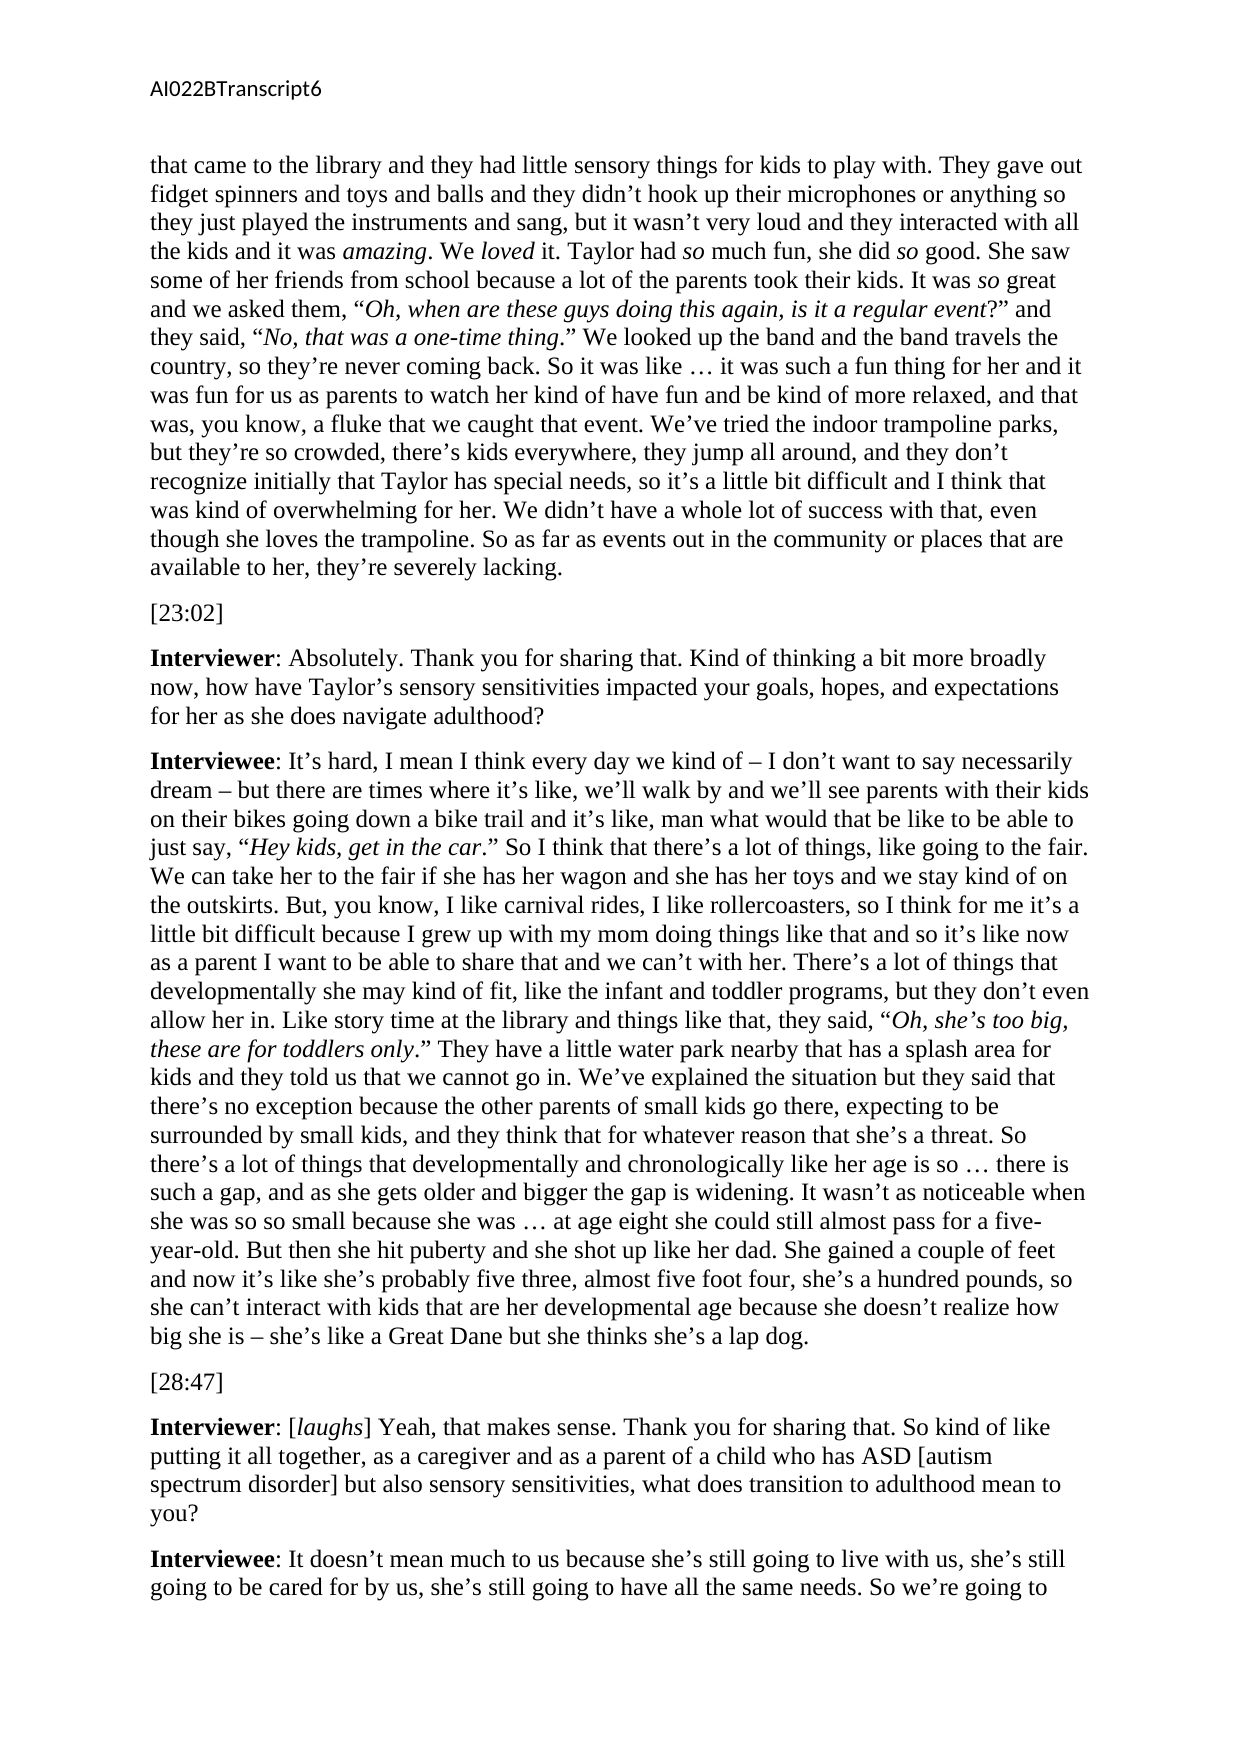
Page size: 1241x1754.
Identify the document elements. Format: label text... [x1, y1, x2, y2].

text [28:47] [150, 1367, 1090, 1395]
text [23:02] [150, 598, 1090, 627]
text Interviewee: It’s hard, I mean I think every day we kind of – I don’t want to say necessarily dream – but there are times where it’s like, we’ll walk by and we’ll see parents with their kids on their bikes going down a bike trail and it’s like, man what would that be like to be able to just say, “Hey kids, get in the car.” So I think that there’s a lot of things, like going to the fair. We can take her to the fair if she has her wagon and she has her toys and we stay kind of on the outskirts. But, you know, I like carnival rides, I like rollercoasters, so I think for me it’s a little bit difficult because I grew up with my mom doing things like that and so it’s like now as a parent I want to be able to share that and we can’t with her. There’s a lot of things that developmentally she may kind of fit, like the infant and toddler programs, but they don’t even allow her in. Like story time at the library and things like that, they said, “Oh, she’s too big, these are for toddlers only.” They have a little water park nearby that has a splash area for kids and they told us that we cannot go in. We’ve explained the situation but they said that there’s no exception because the other parents of small kids go there, expecting to be surrounded by small kids, and they think that for whatever reason that she’s a threat. So there’s a lot of things that developmentally and chronologically like her age is so … there is such a gap, and as she gets older and bigger the gap is widening. It wasn’t as noticeable when she was so so small because she was … at age eight she could still almost pass for a five-year-old. But then she hit puberty and she shot up like her dad. She gained a couple of feet and now it’s like she’s probably five three, almost five foot four, she’s a hundred pounds, so she can’t interact with kids that are her developmental age because she doesn’t realize how big she is – she’s like a Great Dane but she thinks she’s a lap dog. [150, 746, 1090, 1350]
text Interviewer: [laughs] Yeah, that makes sense. Thank you for sharing that. So kind of like putting it all together, as a caregiver and as a parent of a child who has ASD [autism spectrum disorder] but also sensory sensitivities, what does transition to adulthood mean to you? [150, 1412, 1090, 1527]
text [150, 150, 1090, 581]
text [150, 1544, 1090, 1601]
text Interviewer: Absolutely. Thank you for sharing that. Kind of thinking a bit more broadly now, how have Taylor’s sensory sensitivities impacted your goals, hopes, and expectations for her as she does navigate adulthood? [150, 643, 1090, 729]
